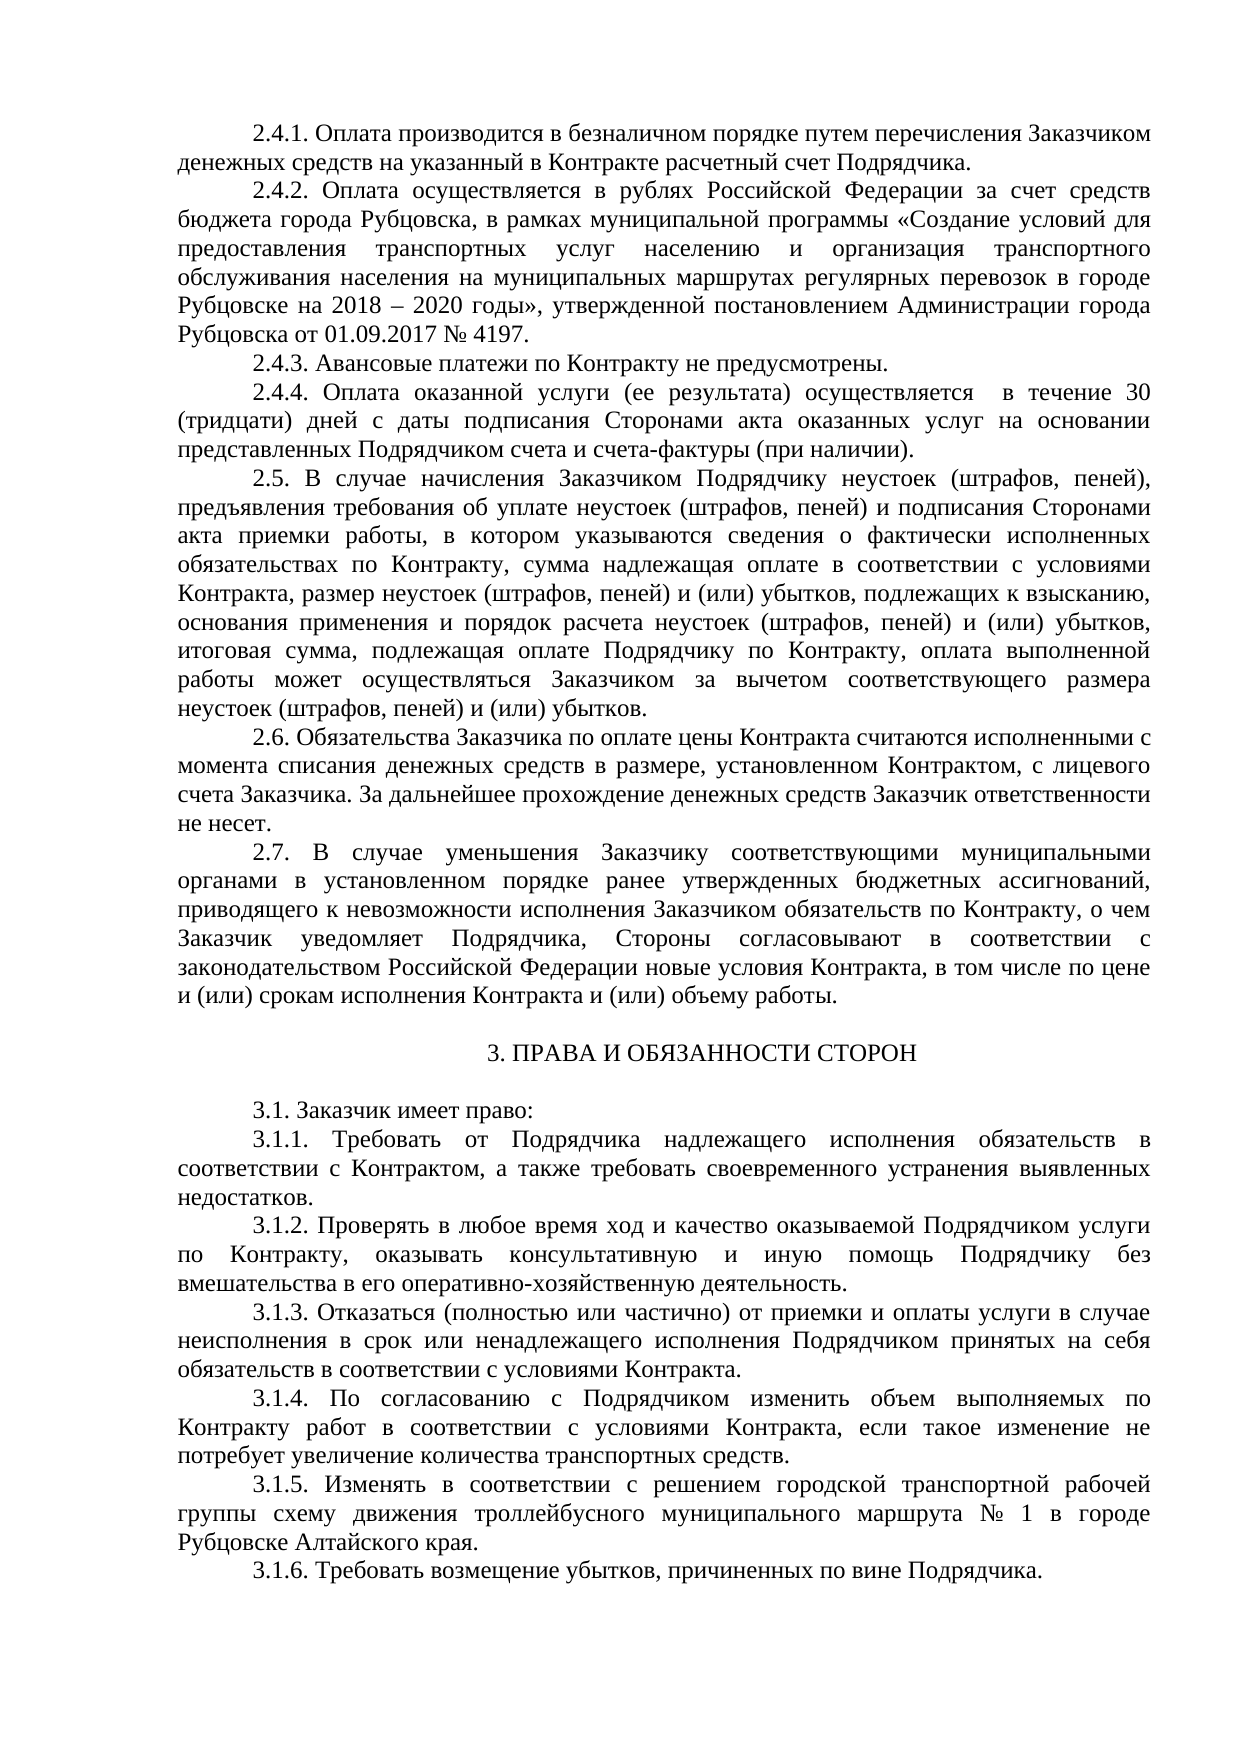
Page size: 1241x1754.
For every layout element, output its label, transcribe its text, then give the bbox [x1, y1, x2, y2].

text 3. ПРАВА И ОБЯЗАННОСТИ СТОРОН [177, 1038, 1152, 1067]
text 3.1. Заказчик имеет право: [177, 1096, 1152, 1124]
text 2.4.4. Оплата оказанной услуги (ее результата) осуществляется в течение 30 (тридцати) дней с даты подписания Сторонами акта оказанных услуг на основании представленных Подрядчиком счета и счета-фактуры (при наличии). [177, 377, 1152, 463]
text 3.1.5. Изменять в соответствии с решением городской транспортной рабочей группы схему движения троллейбусного муниципального маршрута № 1 в городе Рубцовске Алтайского края. [177, 1469, 1152, 1556]
text 3.1.6. Требовать возмещение убытков, причиненных по вине Подрядчика. [177, 1556, 1152, 1584]
text 2.4.2. Оплата осуществляется в рублях Российской Федерации за счет средств бюджета города Рубцовска, в рамках муниципальной программы «Создание условий для предоставления транспортных услуг населению и организация транспортного обслуживания населения на муниципальных маршрутах регулярных перевозок в городе Рубцовске на 2018 – 2020 годы», утвержденной постановлением Администрации города Рубцовска от 01.09.2017 № 4197. [177, 176, 1152, 348]
text 3.1.4. По согласованию с Подрядчиком изменить объем выполняемых по Контракту работ в соответствии с условиями Контракта, если такое изменение не потребует увеличение количества транспортных средств. [177, 1383, 1152, 1469]
text 2.4.3. Авансовые платежи по Контракту не предусмотрены. [177, 348, 1152, 377]
text 2.5. В случае начисления Заказчиком Подрядчику неустоек (штрафов, пеней), предъявления требования об уплате неустоек (штрафов, пеней) и подписания Сторонами акта приемки работы, в котором указываются сведения о фактически исполненных обязательствах по Контракту, сумма надлежащая оплате в соответствии с условиями Контракта, размер неустоек (штрафов, пеней) и (или) убытков, подлежащих к взысканию, основания применения и порядок расчета неустоек (штрафов, пеней) и (или) убытков, итоговая сумма, подлежащая оплате Подрядчику по Контракту, оплата выполненной работы может осуществляться Заказчиком за вычетом соответствующего размера неустоек (штрафов, пеней) и (или) убытков. [177, 463, 1152, 722]
text 3.1.1. Требовать от Подрядчика надлежащего исполнения обязательств в соответствии с Контрактом, а также требовать своевременного устранения выявленных недостатков. [177, 1124, 1152, 1211]
text 3.1.2. Проверять в любое время ход и качество оказываемой Подрядчиком услуги по Контракту, оказывать консультативную и иную помощь Подрядчику без вмешательства в его оперативно-хозяйственную деятельность. [177, 1211, 1152, 1297]
text 2.6. Обязательства Заказчика по оплате цены Контракта считаются исполненными с момента списания денежных средств в размере, установленном Контрактом, с лицевого счета Заказчика. За дальнейшее прохождение денежных средств Заказчик ответственности не несет. [177, 722, 1152, 837]
text 2.7. В случае уменьшения Заказчику соответствующими муниципальными органами в установленном порядке ранее утвержденных бюджетных ассигнований, приводящего к невозможности исполнения Заказчиком обязательств по Контракту, о чем Заказчик уведомляет Подрядчика, Стороны согласовывают в соответствии с законодательством Российской Федерации новые условия Контракта, в том числе по цене и (или) срокам исполнения Контракта и (или) объему работы. [177, 837, 1152, 1009]
text 2.4.1. Оплата производится в безналичном порядке путем перечисления Заказчиком денежных средств на указанный в Контракте расчетный счет Подрядчика. [177, 118, 1152, 176]
text 3.1.3. Отказаться (полностью или частично) от приемки и оплаты услуги в случае неисполнения в срок или ненадлежащего исполнения Подрядчиком принятых на себя обязательств в соответствии с условиями Контракта. [177, 1297, 1152, 1383]
